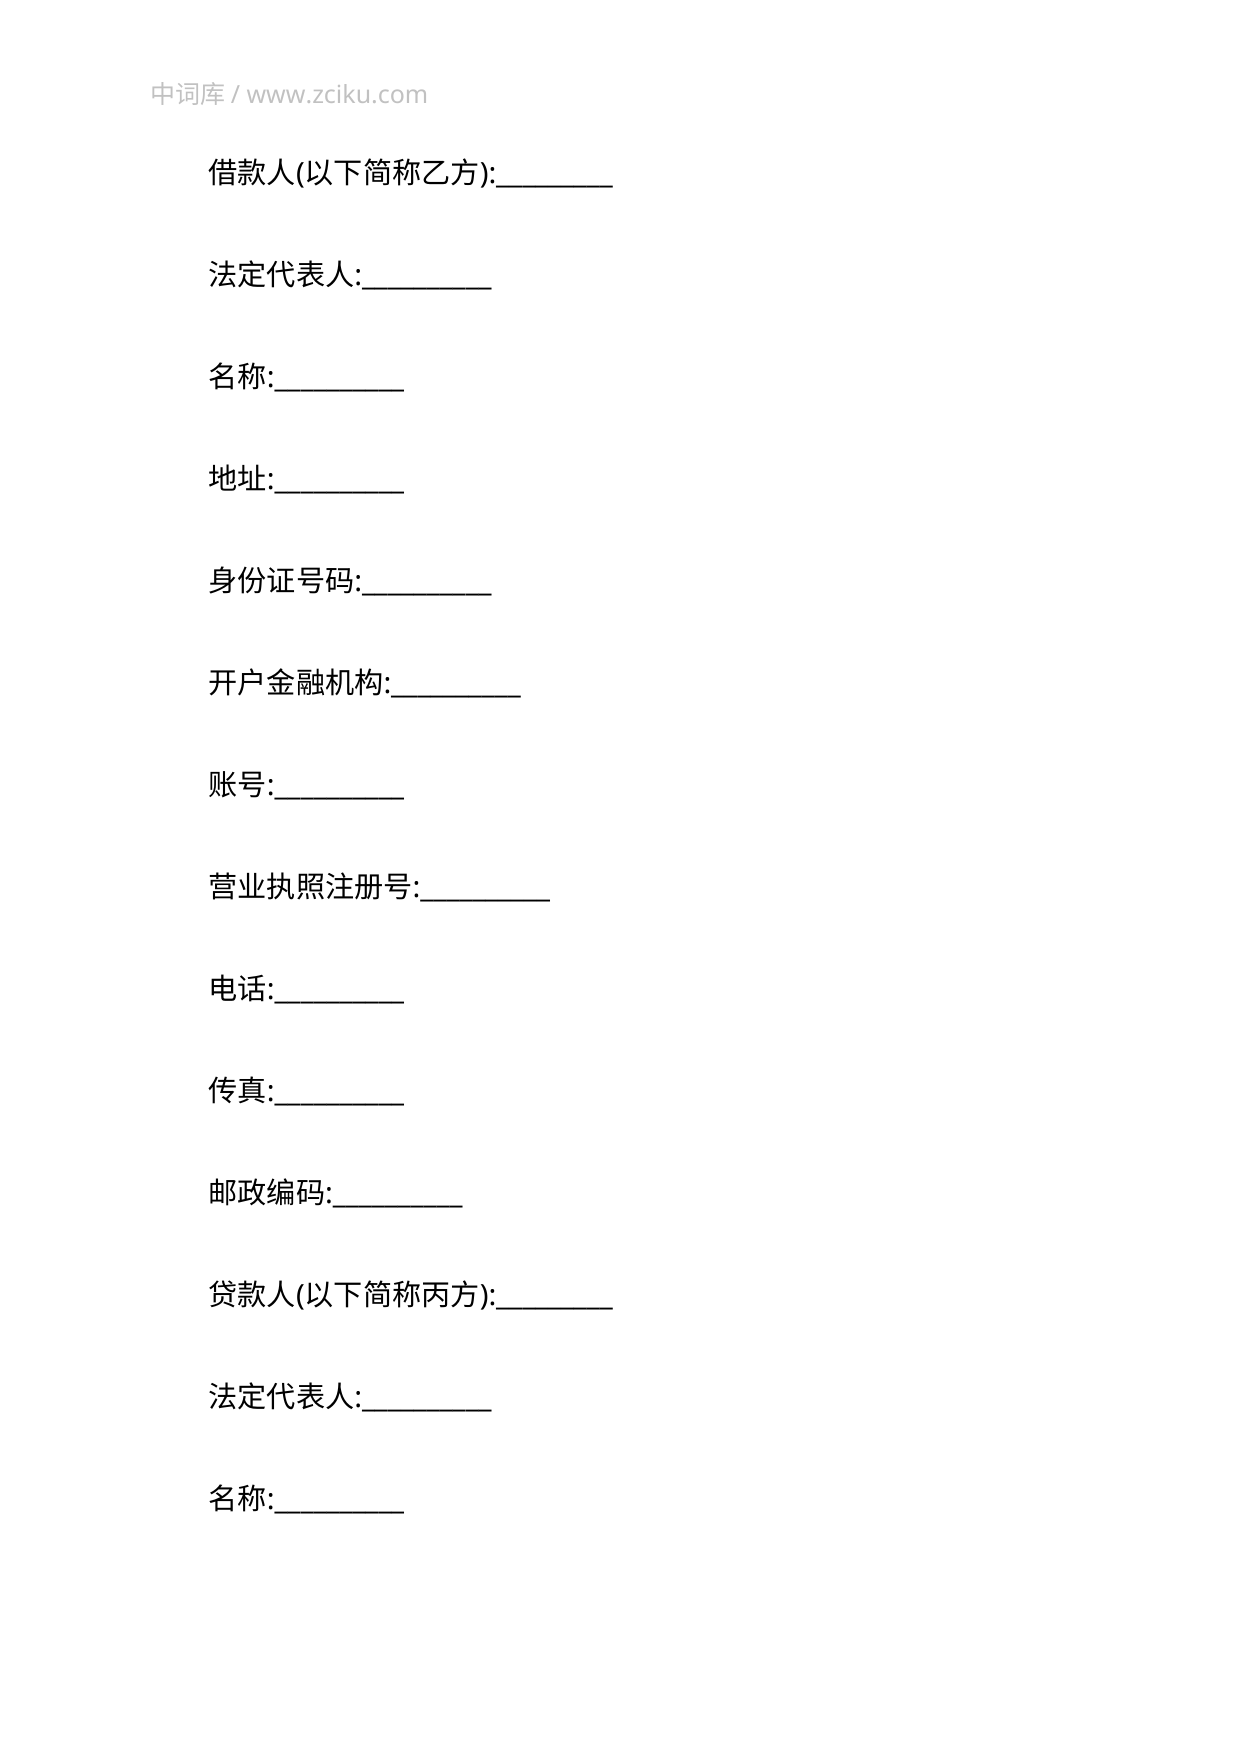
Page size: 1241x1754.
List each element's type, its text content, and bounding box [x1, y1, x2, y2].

text 电话:__________ [150, 966, 1090, 1008]
text 借款人(以下简称乙方):_________ [150, 150, 1090, 192]
text 法定代表人:__________ [150, 1374, 1090, 1416]
text 开户金融机构:__________ [150, 660, 1090, 702]
text 营业执照注册号:__________ [150, 864, 1090, 906]
text 邮政编码:__________ [150, 1170, 1090, 1212]
text 法定代表人:__________ [150, 252, 1090, 294]
text 传真:__________ [150, 1068, 1090, 1110]
text 名称:__________ [150, 354, 1090, 396]
text 贷款人(以下简称丙方):_________ [150, 1272, 1090, 1314]
text 身份证号码:__________ [150, 558, 1090, 600]
text 名称:__________ [150, 1476, 1090, 1518]
text 地址:__________ [150, 456, 1090, 498]
text 账号:__________ [150, 762, 1090, 804]
